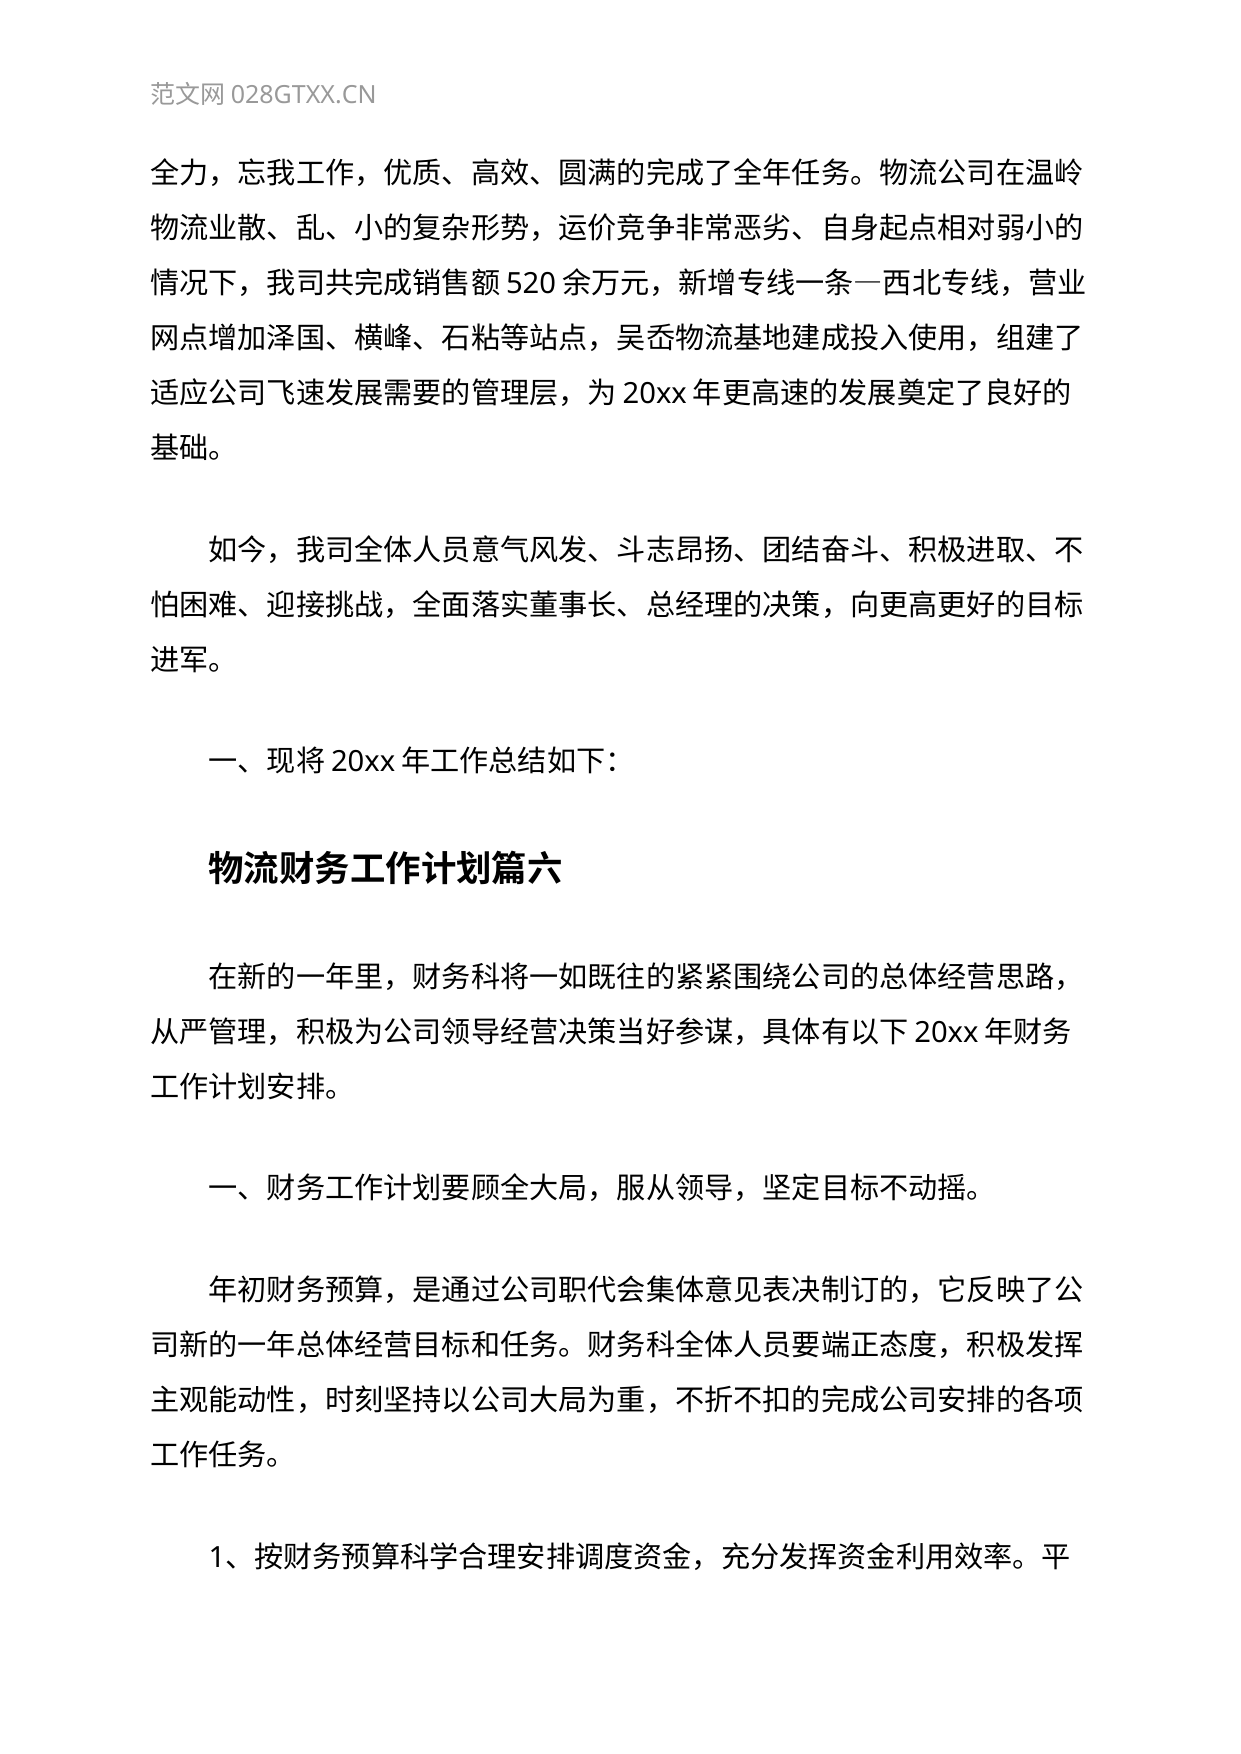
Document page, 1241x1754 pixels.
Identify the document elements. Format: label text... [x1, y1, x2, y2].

text 物流财务工作计划篇六 [150, 840, 1090, 891]
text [150, 1533, 1090, 1576]
text 在新的一年里，财务科将一如既往的紧紧围绕公司的总体经营思路，从严管理，积极为公司领导经营决策当好参谋，具体有以下20xx年财务工作计划安排。 [150, 953, 1090, 1106]
text 如今，我司全体人员意气风发、斗志昂扬、团结奋斗、积极进取、不怕困难、迎接挑战，全面落实董事长、总经理的决策，向更高更好的目标进军。 [150, 526, 1090, 678]
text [150, 150, 1090, 467]
text 一、财务工作计划要顾全大局，服从领导，坚定目标不动摇。 [150, 1165, 1090, 1207]
text 年初财务预算，是通过公司职代会集体意见表决制订的，它反映了公司新的一年总体经营目标和任务。财务科全体人员要端正态度，积极发挥主观能动性，时刻坚持以公司大局为重，不折不扣的完成公司安排的各项工作任务。 [150, 1267, 1090, 1474]
text 一、现将20xx年工作总结如下： [150, 738, 1090, 780]
